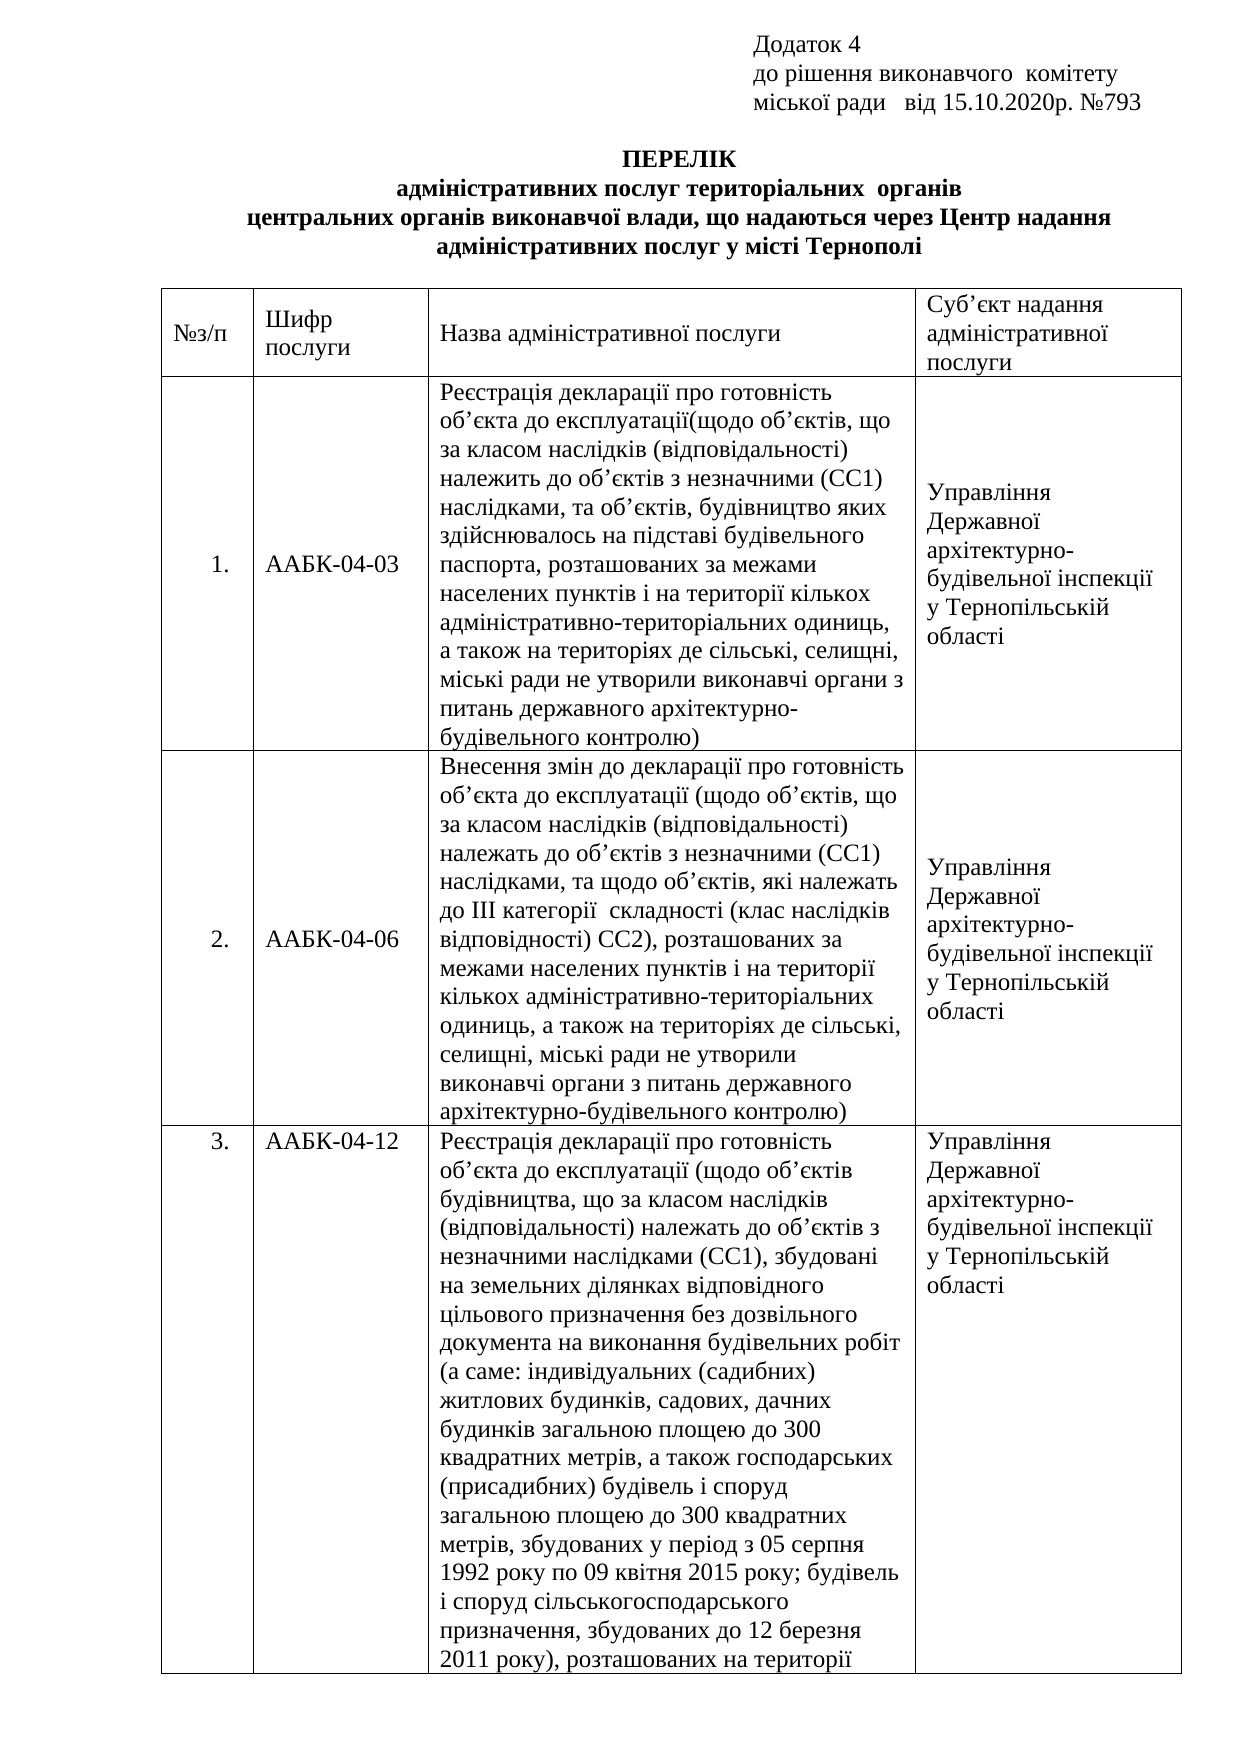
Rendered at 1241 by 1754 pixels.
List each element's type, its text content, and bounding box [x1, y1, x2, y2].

text центральних органів виконавчої влади, що надаються через Центр надання адміністративних послуг у місті Тернополі [177, 202, 1181, 259]
table_header №з/п [162, 289, 253, 376]
text міської ради від 15.10.2020р. №793 [753, 87, 1181, 116]
table_cell ААБК-04-06 [254, 751, 428, 1125]
text адміністративних послуг територіальних органів [177, 173, 1181, 202]
table_header Назва адміністративної послуги [429, 289, 915, 376]
table_cell [162, 377, 253, 750]
text до рішення виконавчого комітету [753, 58, 1181, 87]
table_cell ААБК-04-12 [254, 1126, 428, 1672]
table_header Шифр послуги [254, 289, 428, 376]
table_cell Управління Державної архітектурно-будівельної інспекції у Тернопільській області [916, 751, 1181, 1125]
table_cell Управління Державної архітектурно-будівельної інспекції у Тернопільській області [916, 377, 1181, 750]
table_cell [916, 1126, 1181, 1672]
text ПЕРЕЛІК [177, 144, 1181, 173]
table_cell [429, 1126, 915, 1672]
table_cell ААБК-04-03 [254, 377, 428, 750]
text Додаток 4 [753, 29, 1181, 58]
table_cell [162, 1126, 253, 1672]
table_cell Внесення змін до декларації про готовність об’єкта до експлуатації (щодо об’єктів, що за класом наслідків (відповідальності) належать до об’єктів з незначними (СС1) наслідками, та щодо об’єктів, які належать до III категорії складності (клас наслідків відповідності) СС2), розташованих за межами населених пунктів і на території кількох адміністративно-територіальних одиниць, а також на територіях де сільські, селищні, міські ради не утворили виконавчі органи з питань державного архітектурно-будівельного контролю) [429, 751, 915, 1125]
table_cell Реєстрація декларації про готовність об’єкта до експлуатації(щодо об’єктів, що за класом наслідків (відповідальності) належить до об’єктів з незначними (СС1) наслідками, та об’єктів, будівництво яких здійснювалось на підставі будівельного паспорта, розташованих за межами населених пунктів і на території кількох адміністративно-територіальних одиниць, а також на територіях де сільські, селищні, міські ради не утворили виконавчі органи з питань державного архітектурно-будівельного контролю) [429, 377, 915, 750]
table_header Суб’єкт надання адміністративної послуги [916, 289, 1181, 376]
table_cell [162, 751, 253, 1125]
